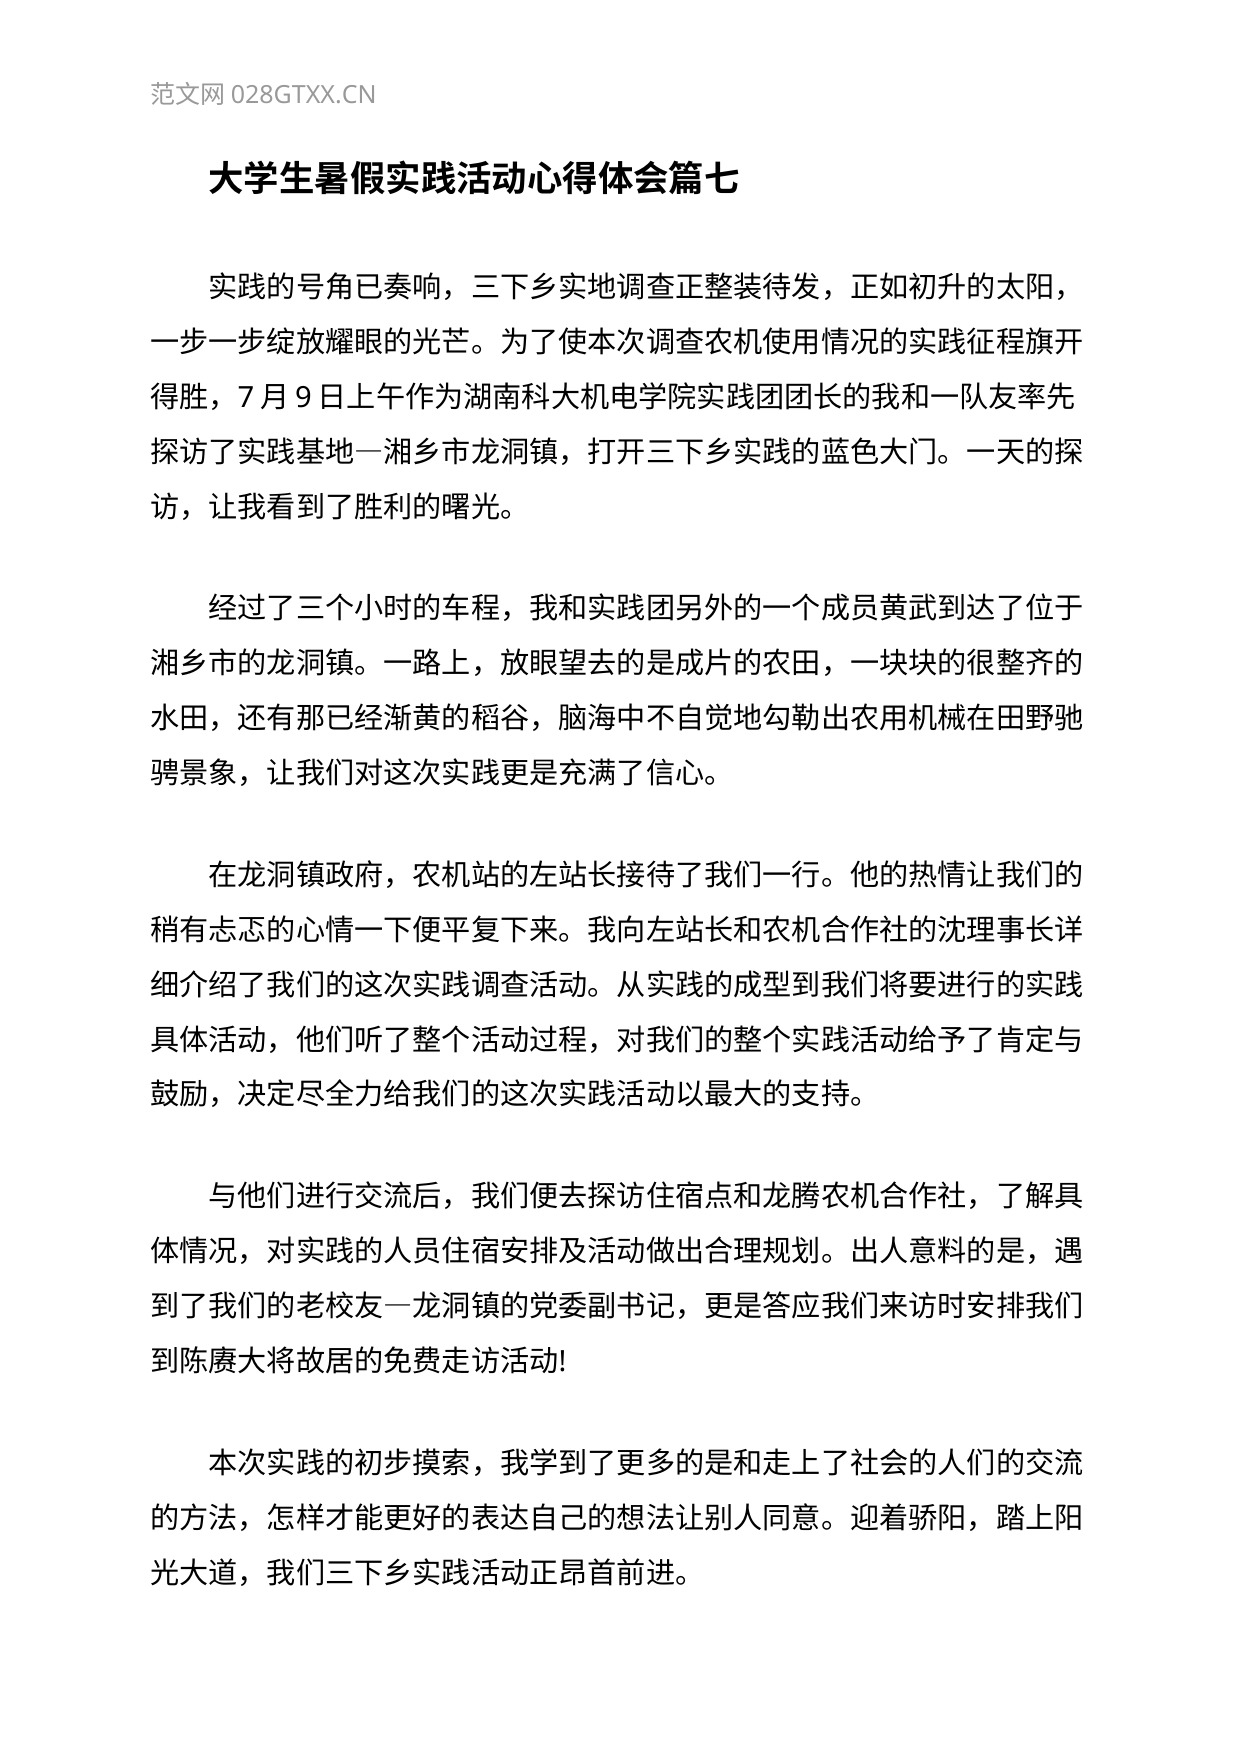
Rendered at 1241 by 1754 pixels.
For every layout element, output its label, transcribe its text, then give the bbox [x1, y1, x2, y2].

text 大学生暑假实践活动心得体会篇七 [150, 150, 1090, 201]
text 与他们进行交流后，我们便去探访住宿点和龙腾农机合作社，了解具体情况，对实践的人员住宿安排及活动做出合理规划。出人意料的是，遇到了我们的老校友—龙洞镇的党委副书记，更是答应我们来访时安排我们到陈赓大将故居的免费走访活动! [150, 1173, 1090, 1380]
text 实践的号角已奏响，三下乡实地调查正整装待发，正如初升的太阳，一步一步绽放耀眼的光芒。为了使本次调查农机使用情况的实践征程旗开得胜，7月9日上午作为湖南科大机电学院实践团团长的我和一队友率先探访了实践基地—湘乡市龙洞镇，打开三下乡实践的蓝色大门。一天的探访，让我看到了胜利的曙光。 [150, 263, 1090, 525]
text 经过了三个小时的车程，我和实践团另外的一个成员黄武到达了位于湘乡市的龙洞镇。一路上，放眼望去的是成片的农田，一块块的很整齐的水田，还有那已经渐黄的稻谷，脑海中不自觉地勾勒出农用机械在田野驰骋景象，让我们对这次实践更是充满了信心。 [150, 585, 1090, 792]
text 在龙洞镇政府，农机站的左站长接待了我们一行。他的热情让我们的稍有忐忑的心情一下便平复下来。我向左站长和农机合作社的沈理事长详细介绍了我们的这次实践调查活动。从实践的成型到我们将要进行的实践具体活动，他们听了整个活动过程，对我们的整个实践活动给予了肯定与鼓励，决定尽全力给我们的这次实践活动以最大的支持。 [150, 851, 1090, 1113]
text 本次实践的初步摸索，我学到了更多的是和走上了社会的人们的交流的方法，怎样才能更好的表达自己的想法让别人同意。迎着骄阳，踏上阳光大道，我们三下乡实践活动正昂首前进。 [150, 1439, 1090, 1591]
